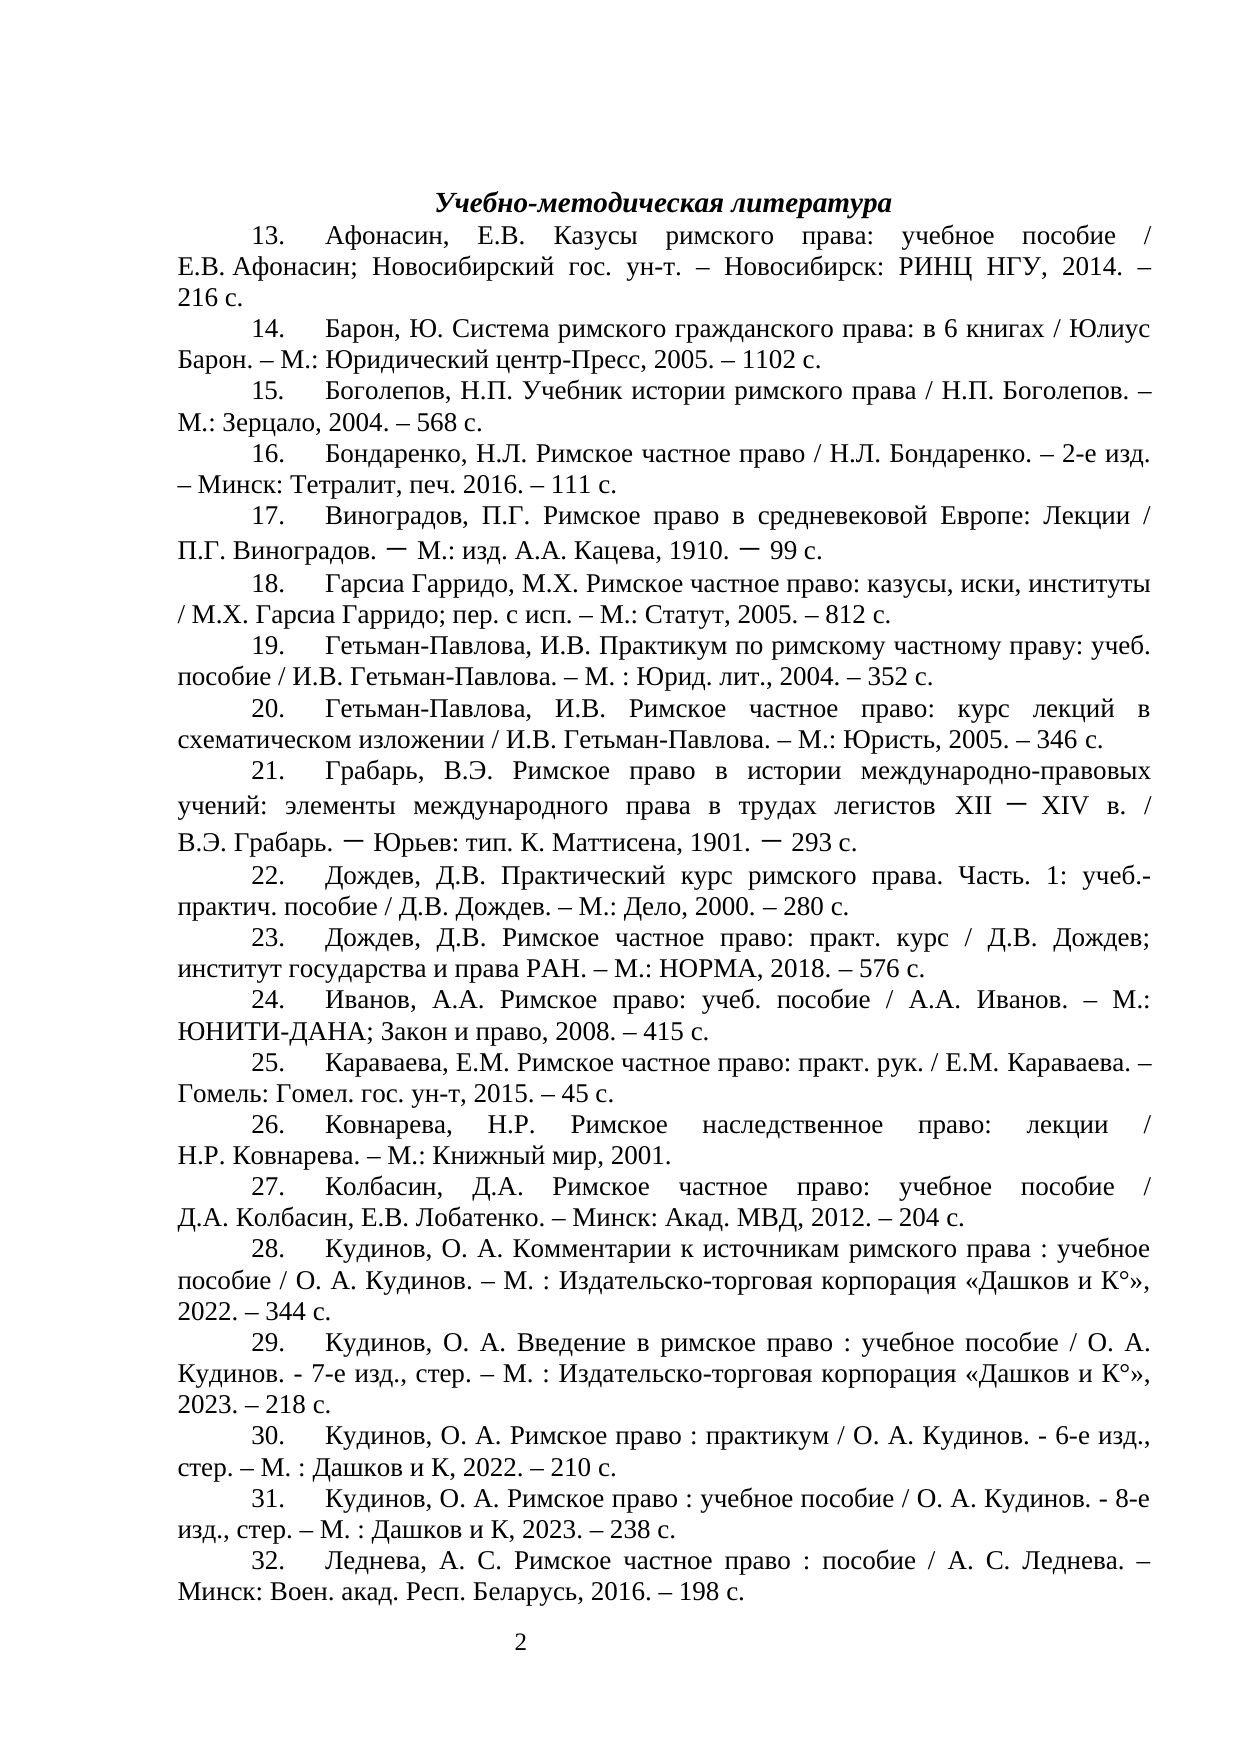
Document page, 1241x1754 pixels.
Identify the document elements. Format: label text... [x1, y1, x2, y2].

list Боголепов, Н.П. Учебник истории римского права / Н.П. Боголепов. – М.: Зерцало, 2004. – 568 с. [177, 374, 1152, 437]
list Бондаренко, Н.Л. Римское частное право / Н.Л. Бондаренко. – 2-е изд. – Минск: Тетралит, печ. 2016. – 111 с. [177, 437, 1152, 499]
list Гетьман-Павлова, И.В. Римское частное право: курс лекций в схематическом изложении / И.В. Гетьман-Павлова. – М.: Юристь, 2005. – 346 с. [177, 692, 1152, 754]
list Гарсиа Гарридо, М.Х. Римское частное право: казусы, иски, институты / М.Х. Гарсиа Гарридо; пер. с исп. – М.: Статут, 2005. – 812 с. [177, 567, 1152, 629]
list Дождев, Д.В. Римское частное право: практ. курс / Д.В. Дождев; институт государства и права РАН. – М.: НОРМА, 2018. – 576 с. [177, 921, 1152, 983]
list Грабарь, В.Э. Римское право в истории международно-правовых учений: элементы международного права в трудах легистов XII－XIV в. / В.Э. Грабарь. － Юрьев: тип. К. Маттисена, 1901. － 293 с. [177, 754, 1152, 859]
list Караваева, Е.М. Римское частное право: практ. рук. / Е.М. Караваева. – Гомель: Гомел. гос. ун-т, 2015. – 45 с. [177, 1046, 1152, 1108]
list Ковнарева, Н.Р. Римское наследственное право: лекции / Н.Р. Ковнарева. – М.: Книжный мир, 2001. [177, 1108, 1152, 1170]
list Колбасин, Д.А. Римское частное право: учебное пособие / Д.А. Колбасин, Е.В. Лобатенко. – Минск: Акад. МВД, 2012. – 204 с. [177, 1170, 1152, 1233]
list Кудинов, О. А. Комментарии к источникам римского права : учебное пособие / О. А. Кудинов. – М. : Издательско-торговая корпорация «Дашков и К°», 2022. – 344 с. [177, 1233, 1152, 1326]
list Гетьман-Павлова, И.В. Практикум по римскому частному праву: учеб. пособие / И.В. Гетьман-Павлова. – М. : Юрид. лит., 2004. – 352 с. [177, 629, 1152, 692]
list Кудинов, О. А. Введение в римское право : учебное пособие / О. А. Кудинов. - 7-е изд., стер. – М. : Издательско-торговая корпорация «Дашков и К°», 2023. – 218 с. [177, 1326, 1152, 1419]
text Учебно-методическая литература [177, 185, 1152, 219]
list Афонасин, Е.В. Казусы римского права: учебное пособие / Е.В. Афонасин; Новосибирский гос. ун-т. – Новосибирск: РИНЦ НГУ, 2014. – 216 с. [177, 219, 1152, 312]
list Леднева, А. С. Римское частное право : пособие / А. С. Леднева. – Минск: Воен. акад. Респ. Беларусь, 2016. – 198 с. [177, 1544, 1152, 1606]
list Дождев, Д.В. Практический курс римского права. Часть. 1: учеб.-практич. пособие / Д.В. Дождев. – М.: Дело, 2000. – 280 с. [177, 859, 1152, 921]
list Виноградов, П.Г. Римское право в средневековой Европе: Лекции / П.Г. Виноградов. － М.: изд. А.А. Кацева, 1910. － 99 с. [177, 499, 1152, 567]
list Иванов, А.А. Римское право: учеб. пособие / А.А. Иванов. – М.: ЮНИТИ-ДАНА; Закон и право, 2008. – 415 с. [177, 983, 1152, 1046]
list Кудинов, О. А. Римское право : практикум / О. А. Кудинов. - 6-е изд., стер. – М. : Дашков и К, 2022. – 210 с. [177, 1419, 1152, 1482]
list Барон, Ю. Система римского гражданского права: в 6 книгах / Юлиус Барон. – М.: Юридический центр-Пресс, 2005. – 1102 с. [177, 312, 1152, 374]
list Кудинов, О. А. Римское право : учебное пособие / О. А. Кудинов. - 8-е изд., стер. – М. : Дашков и К, 2023. – 238 с. [177, 1482, 1152, 1544]
